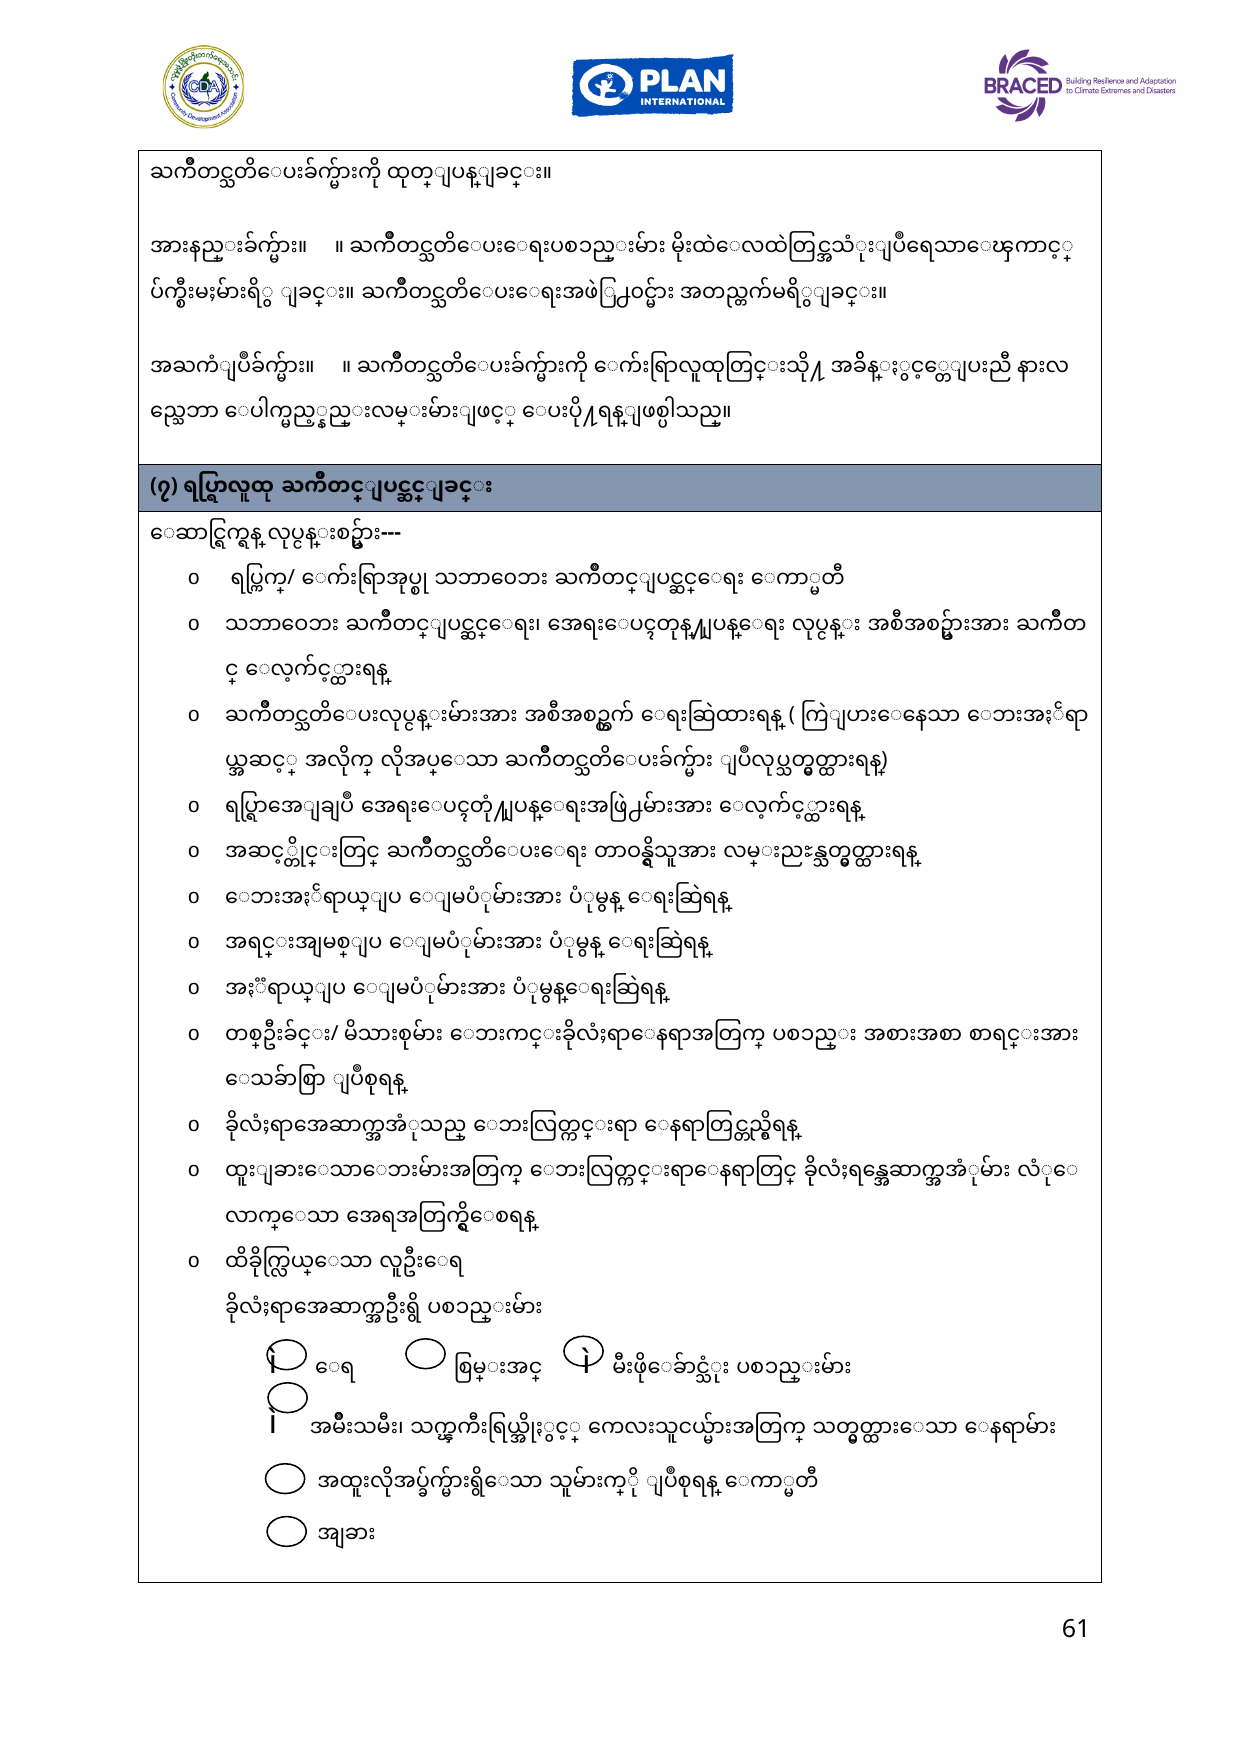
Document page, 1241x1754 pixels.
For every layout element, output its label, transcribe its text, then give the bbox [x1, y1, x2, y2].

picture [162, 45, 245, 129]
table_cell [139, 151, 1101, 464]
table_cell (၇) ရပ္ရြာလူထု ႀကိဳတင္ျပင္ဆင္ျခင္း [139, 465, 1101, 511]
picture [980, 45, 1181, 125]
picture [568, 52, 737, 120]
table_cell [139, 512, 1101, 1582]
